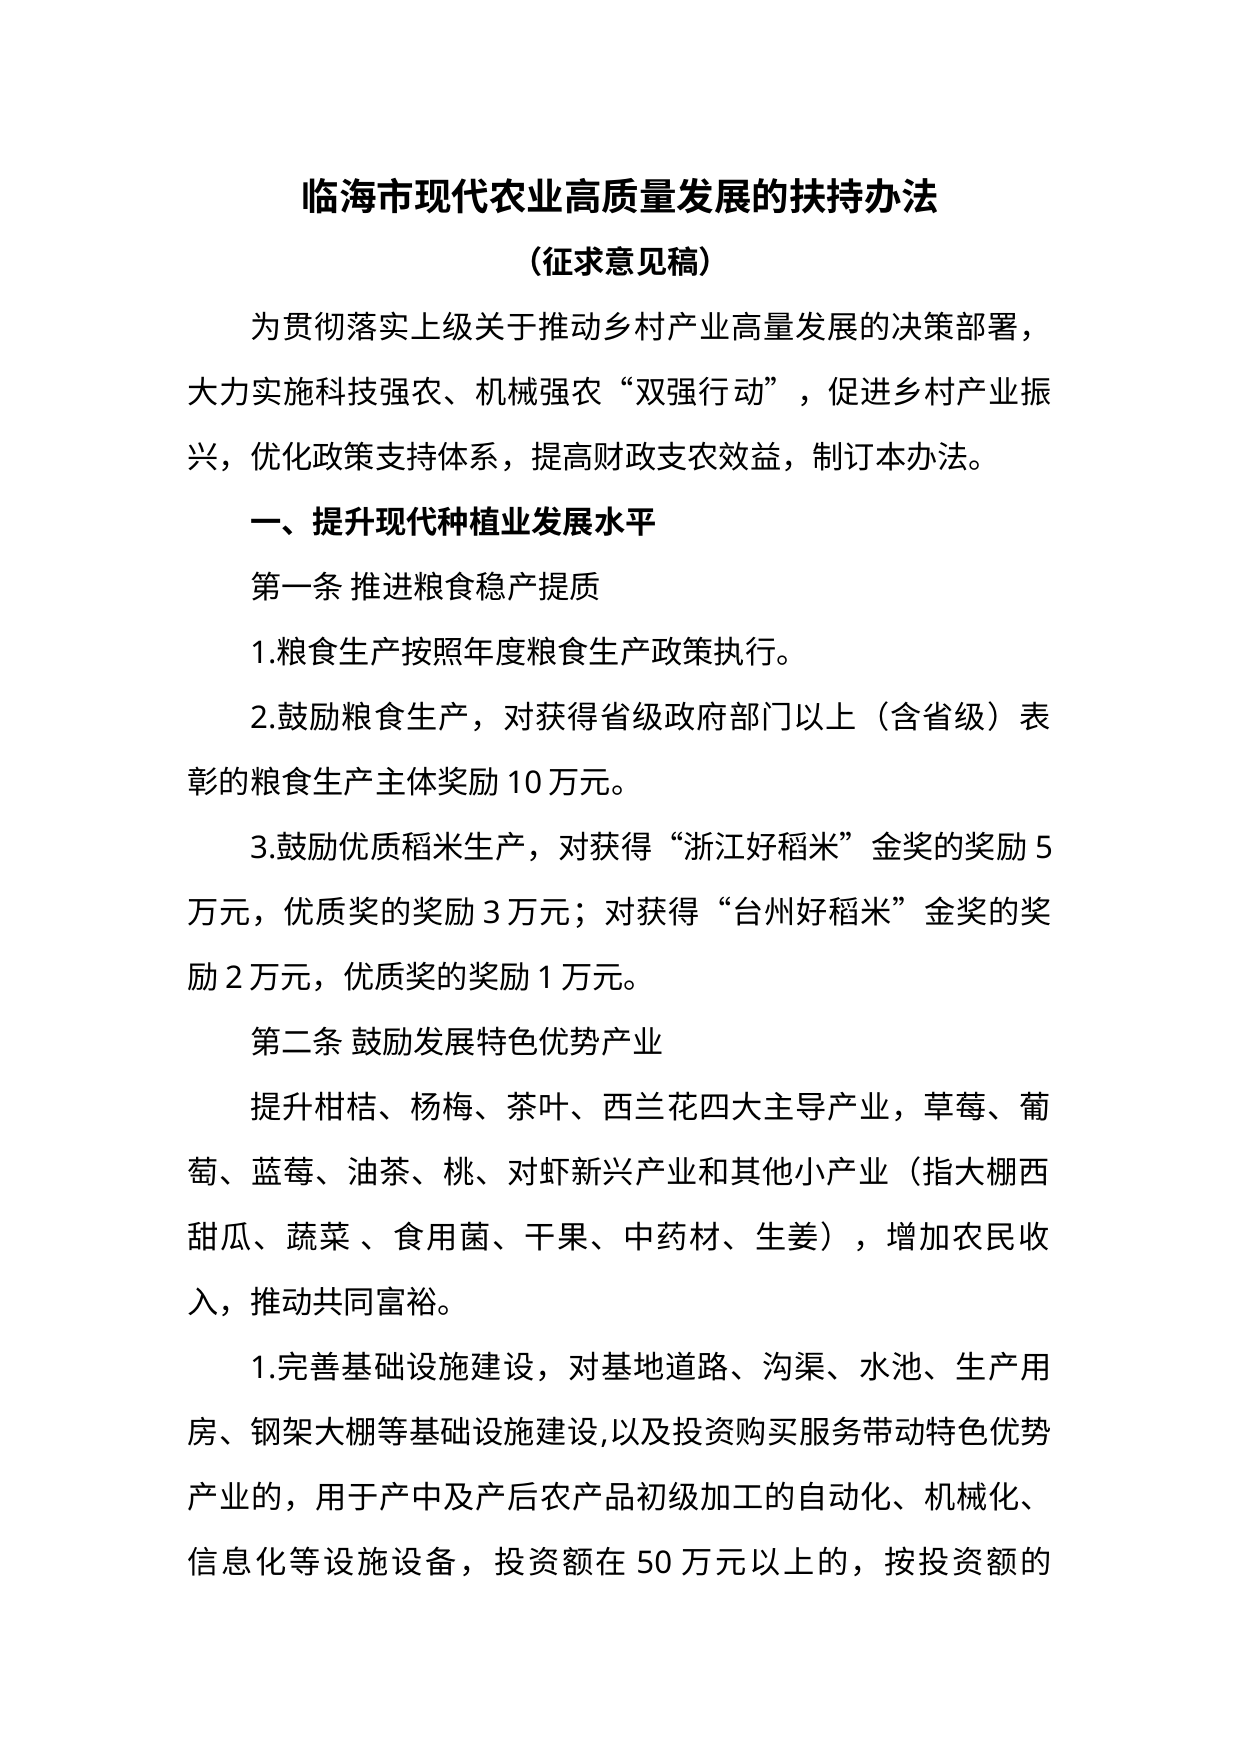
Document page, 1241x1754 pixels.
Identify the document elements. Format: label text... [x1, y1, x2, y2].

text （征求意见稿） [187, 227, 1053, 292]
subtitle 一、提升现代种植业发展水平 [187, 487, 1053, 552]
text 1.粮食生产按照年度粮食生产政策执行。 [187, 617, 1053, 682]
text 3.鼓励优质稻米生产，对获得“浙江好稻米”金奖的奖励5万元，优质奖的奖励3万元；对获得“台州好稻米”金奖的奖励2万元，优质奖的奖励1万元。 [187, 812, 1053, 1007]
text 提升柑桔、杨梅、茶叶、西兰花四大主导产业，草莓、葡萄、蓝莓、油茶、桃、对虾新兴产业和其他小产业（指大棚西甜瓜、蔬菜 、食用菌、干果、中药材、生姜），增加农民收入，推动共同富裕。 [187, 1072, 1053, 1332]
text 为贯彻落实上级关于推动乡村产业高量发展的决策部署，大力实施科技强农、机械强农“双强行动”，促进乡村产业振兴，优化政策支持体系，提高财政支农效益，制订本办法。 [187, 292, 1053, 487]
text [187, 1332, 1053, 1592]
list 2.鼓励粮食生产，对获得省级政府部门以上（含省级）表彰的粮食生产主体奖励10万元。 [187, 682, 1053, 812]
subtitle 第二条 鼓励发展特色优势产业 [187, 1007, 1053, 1072]
text 临海市现代农业高质量发展的扶持办法 [187, 162, 1053, 227]
subtitle 第一条 推进粮食稳产提质 [187, 552, 1053, 617]
